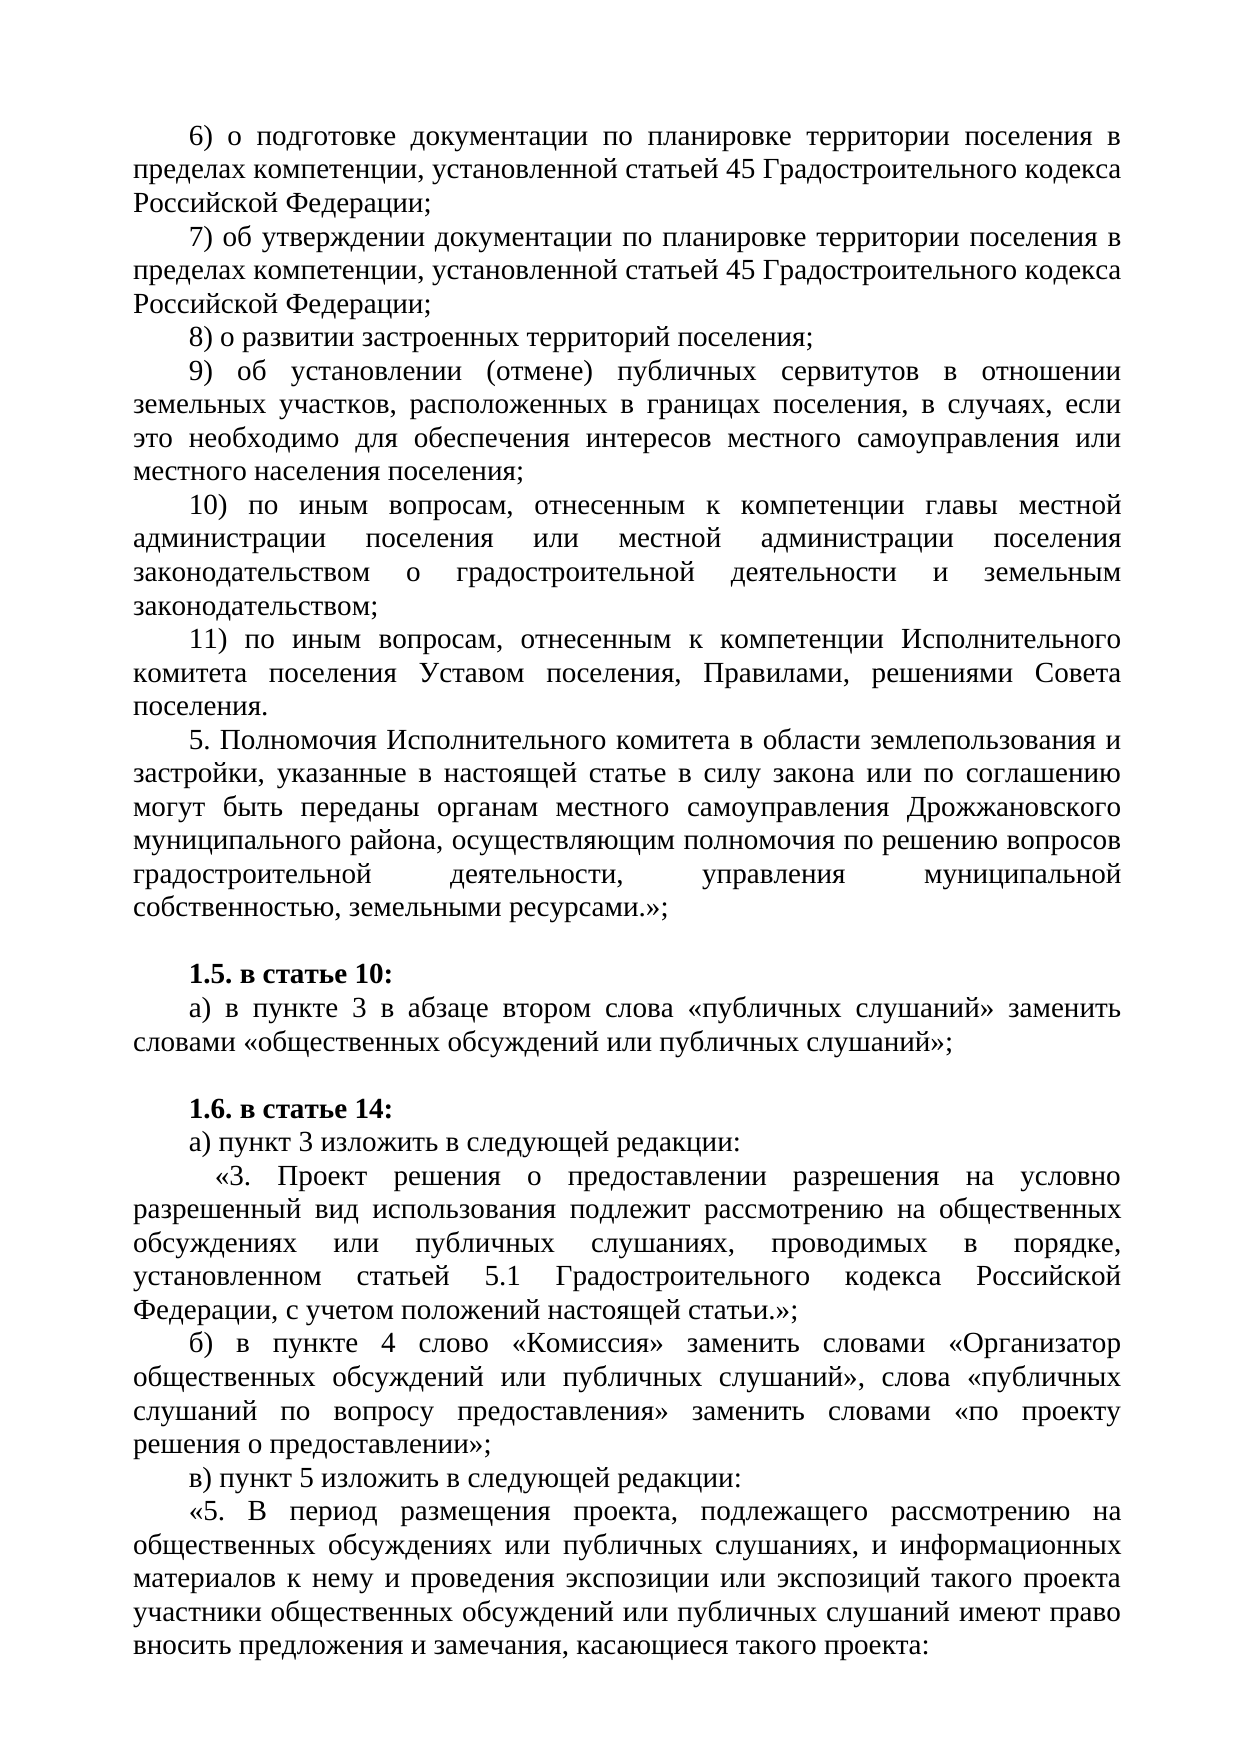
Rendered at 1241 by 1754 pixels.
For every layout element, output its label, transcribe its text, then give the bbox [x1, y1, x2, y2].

text 1.6. в статье 14: [133, 1091, 1122, 1124]
text «3. Проект решения о предоставлении разрешения на условно разрешенный вид использования подлежит рассмотрению на общественных обсуждениях или публичных слушаниях, проводимых в порядке, установленном статьей 5.1 Градостроительного кодекса Российской Федерации, с учетом положений настоящей статьи.»; [133, 1158, 1122, 1326]
text а) в пункте 3 в абзаце втором слова «публичных слушаний» заменить словами «общественных обсуждений или публичных слушаний»; [133, 990, 1122, 1057]
text в) пункт 5 изложить в следующей редакции: [133, 1460, 1122, 1493]
text 9) об установлении (отмене) публичных сервитутов в отношении земельных участков, расположенных в границах поселения, в случаях, если это необходимо для обеспечения интересов местного самоуправления или местного населения поселения; [133, 353, 1122, 487]
text 7) об утверждении документации по планировке территории поселения в пределах компетенции, установленной статьей 45 Градостроительного кодекса Российской Федерации; [133, 219, 1122, 319]
text 1.5. в статье 10: [133, 957, 1122, 990]
text «5. В период размещения проекта, подлежащего рассмотрению на общественных обсуждениях или публичных слушаниях, и информационных материалов к нему и проведения экспозиции или экспозиций такого проекта участники общественных обсуждений или публичных слушаний имеют право вносить предложения и замечания, касающиеся такого проекта: [133, 1493, 1122, 1661]
text а) пункт 3 изложить в следующей редакции: [133, 1124, 1122, 1158]
text 10) по иным вопросам, отнесенным к компетенции главы местной администрации поселения или местной администрации поселения законодательством о градостроительной деятельности и земельным законодательством; [133, 487, 1122, 621]
text 5. Полномочия Исполнительного комитета в области землепользования и застройки, указанные в настоящей статье в силу закона или по соглашению могут быть переданы органам местного самоуправления Дрожжановского муниципального района, осуществляющим полномочия по решению вопросов градостроительной деятельности, управления муниципальной собственностью, земельными ресурсами.»; [133, 722, 1122, 923]
text б) в пункте 4 слово «Комиссия» заменить словами «Организатор общественных обсуждений или публичных слушаний», слова «публичных слушаний по вопросу предоставления» заменить словами «по проекту решения о предоставлении»; [133, 1326, 1122, 1460]
text 11) по иным вопросам, отнесенным к компетенции Исполнительного комитета поселения Уставом поселения, Правилами, решениями Совета поселения. [133, 621, 1122, 722]
text 6) о подготовке документации по планировке территории поселения в пределах компетенции, установленной статьей 45 Градостроительного кодекса Российской Федерации; [133, 118, 1122, 219]
text 8) о развитии застроенных территорий поселения; [133, 319, 1122, 353]
